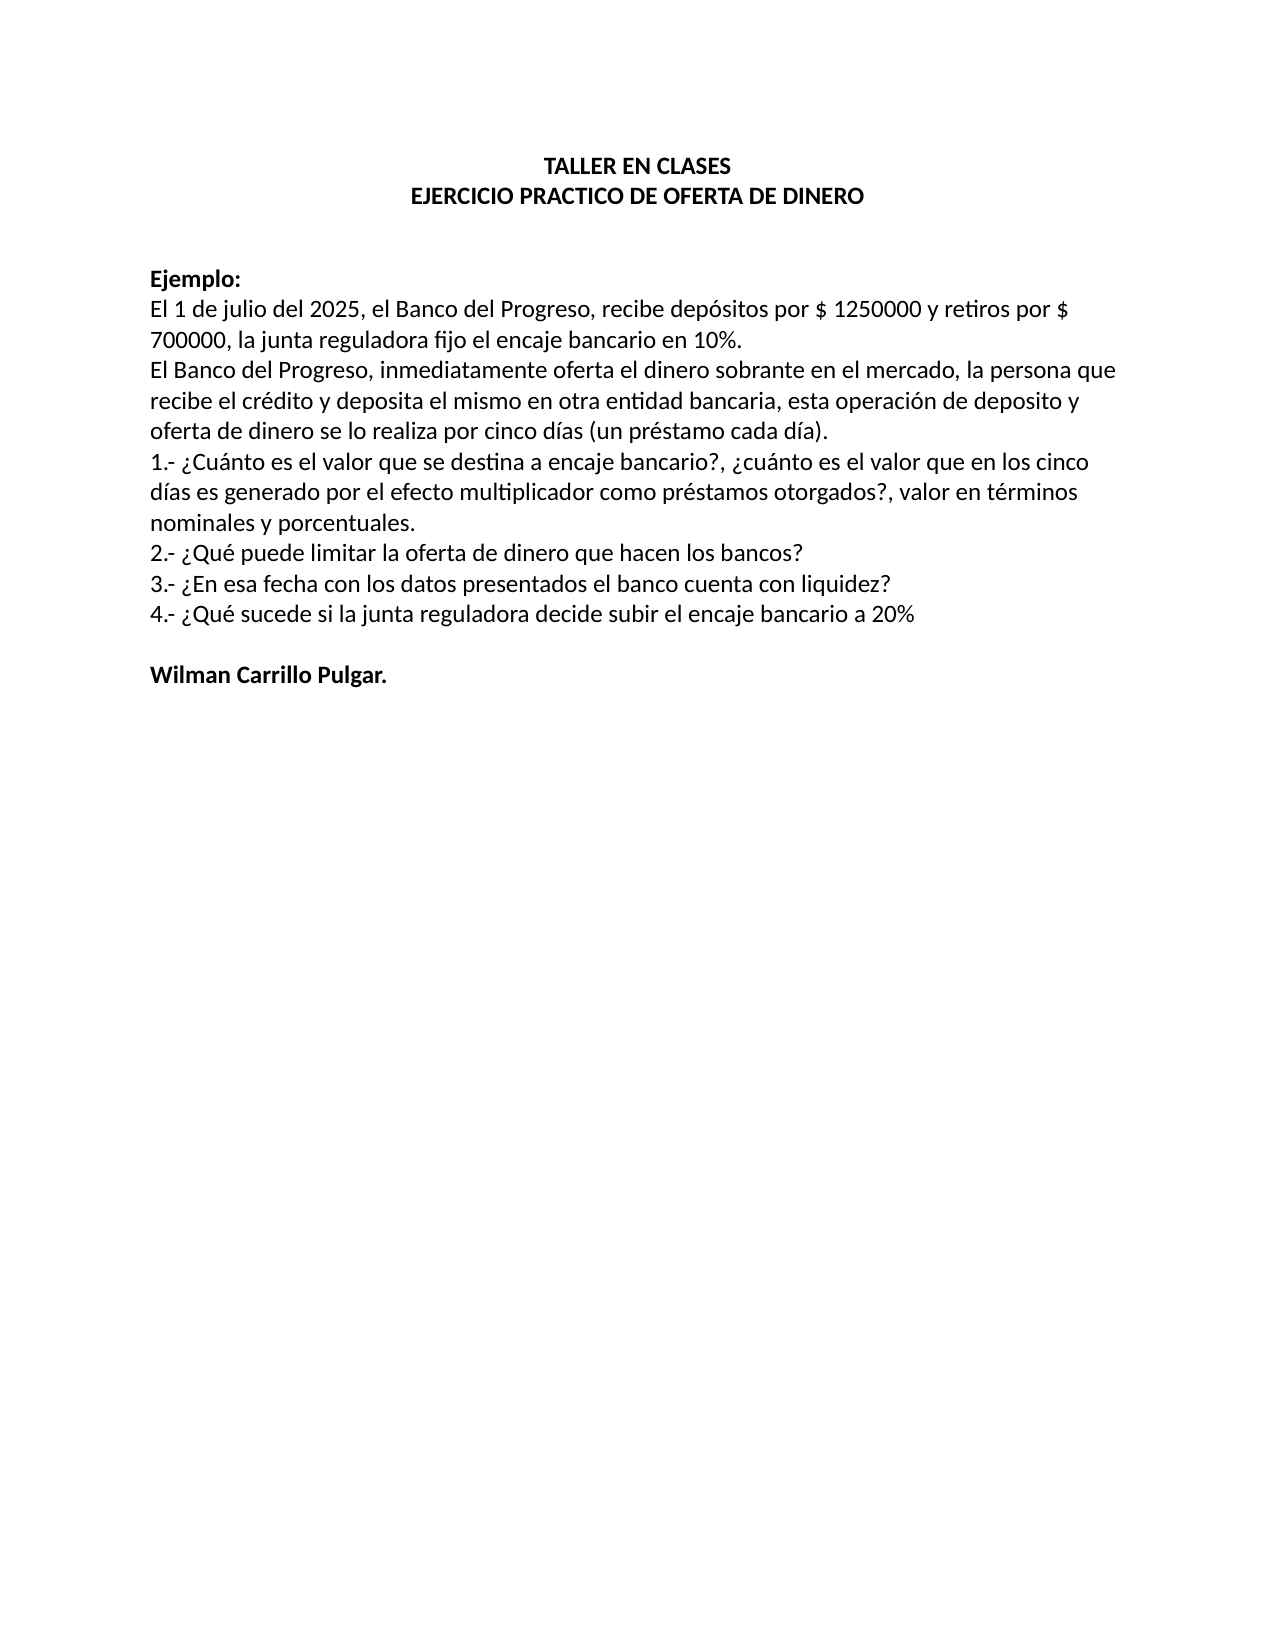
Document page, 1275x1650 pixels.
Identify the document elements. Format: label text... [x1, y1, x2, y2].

text 3.- ¿En esa fecha con los datos presentados el banco cuenta con liquidez? [150, 568, 1125, 598]
text El 1 de julio del 2025, el Banco del Progreso, recibe depósitos por $ 1250000 y retiros por $ 700000, la junta reguladora fijo el encaje bancario en 10%. [150, 293, 1125, 354]
text Ejemplo: [150, 263, 1125, 293]
text 4.- ¿Qué sucede si la junta reguladora decide subir el encaje bancario a 20% [150, 598, 1125, 629]
text TALLER EN CLASES [150, 150, 1125, 181]
text 2.- ¿Qué puede limitar la oferta de dinero que hacen los bancos? [150, 537, 1125, 568]
text EJERCICIO PRACTICO DE OFERTA DE DINERO [150, 181, 1125, 211]
text 1.- ¿Cuánto es el valor que se destina a encaje bancario?, ¿cuánto es el valor que en los cinco días es generado por el efecto multiplicador como préstamos otorgados?, valor en términos nominales y porcentuales. [150, 446, 1125, 537]
text El Banco del Progreso, inmediatamente oferta el dinero sobrante en el mercado, la persona que recibe el crédito y deposita el mismo en otra entidad bancaria, esta operación de deposito y oferta de dinero se lo realiza por cinco días (un préstamo cada día). [150, 354, 1125, 446]
text Wilman Carrillo Pulgar. [150, 659, 1125, 690]
